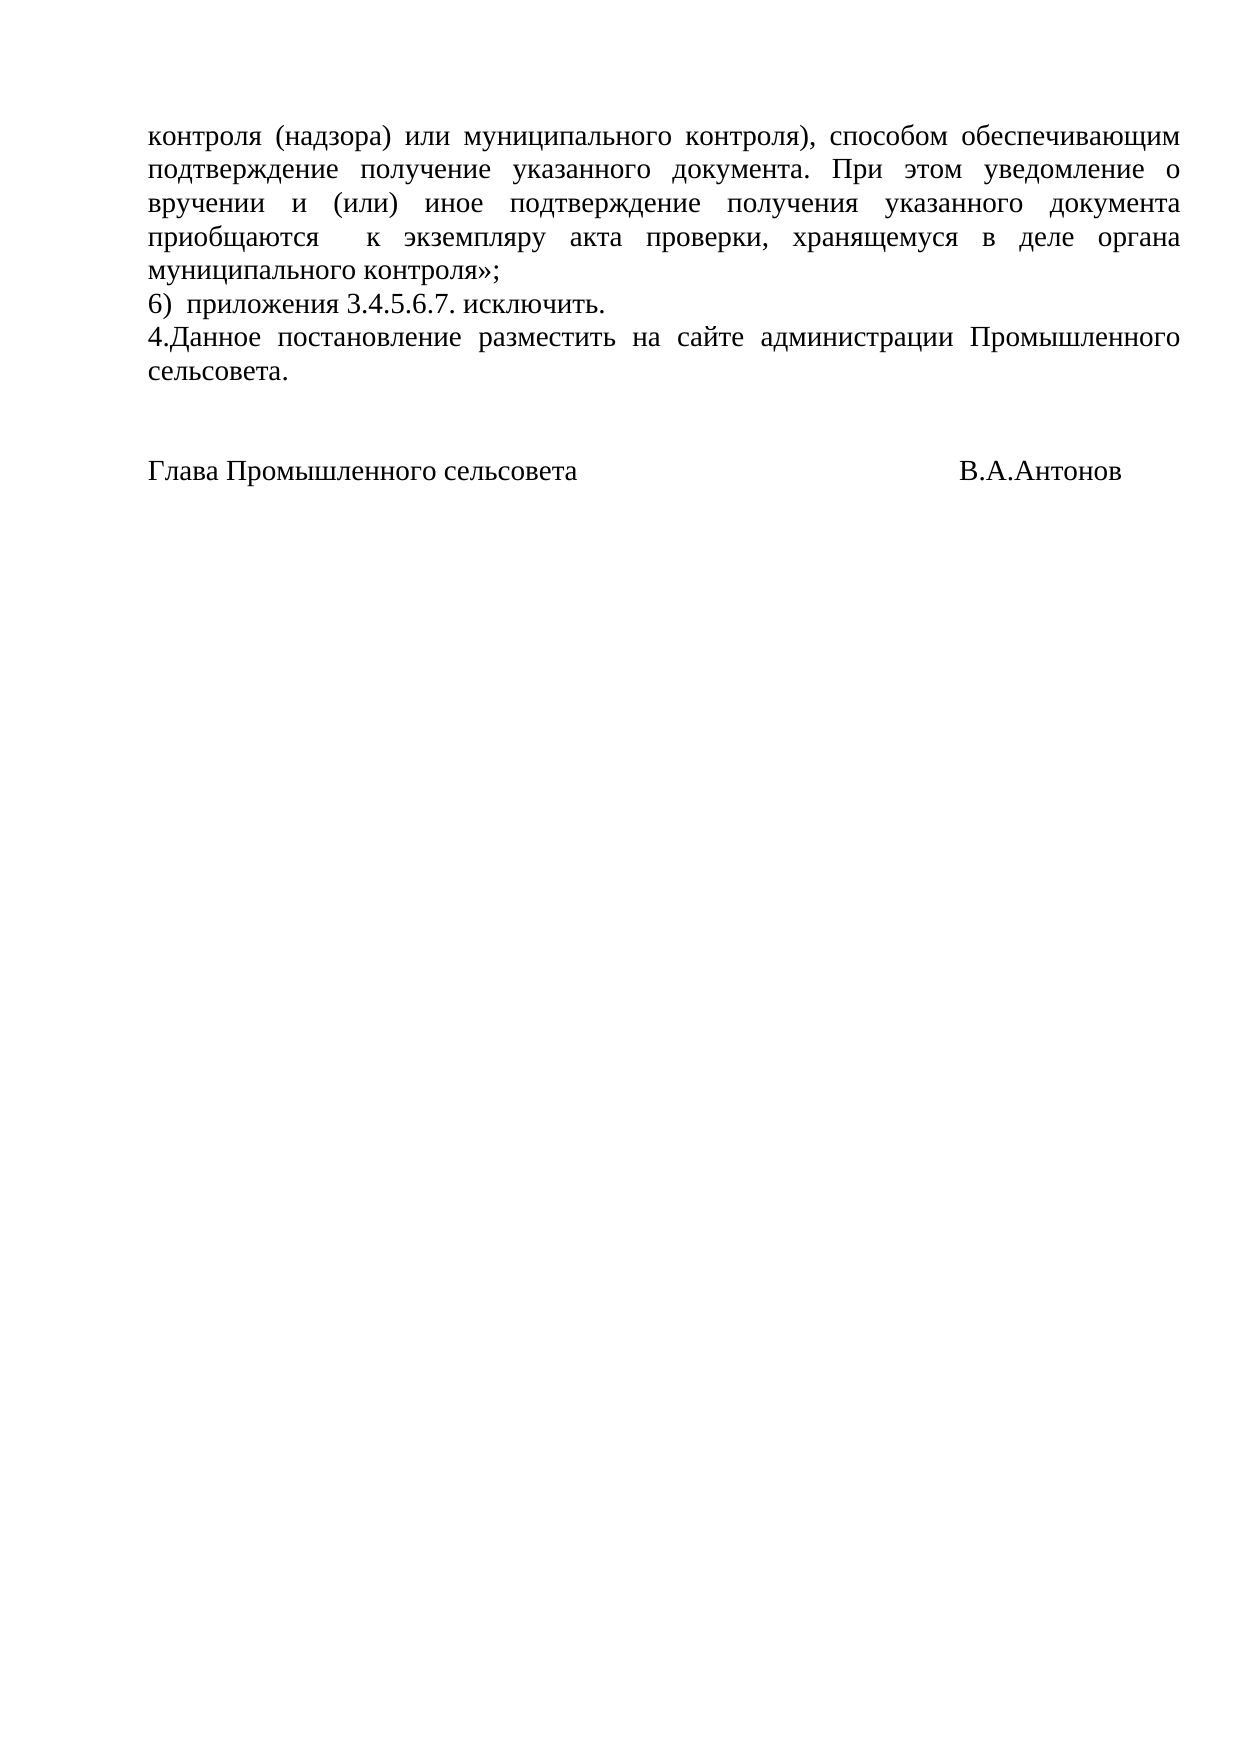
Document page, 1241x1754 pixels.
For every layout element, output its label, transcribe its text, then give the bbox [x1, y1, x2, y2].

text Глава Промышленного сельсовета В.А.Антонов [148, 453, 1181, 487]
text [148, 118, 1181, 286]
text 4.Данное постановление разместить на сайте администрации Промышленного сельсовета. [148, 319, 1181, 386]
text 6) приложения 3.4.5.6.7. исключить. [148, 286, 1181, 319]
